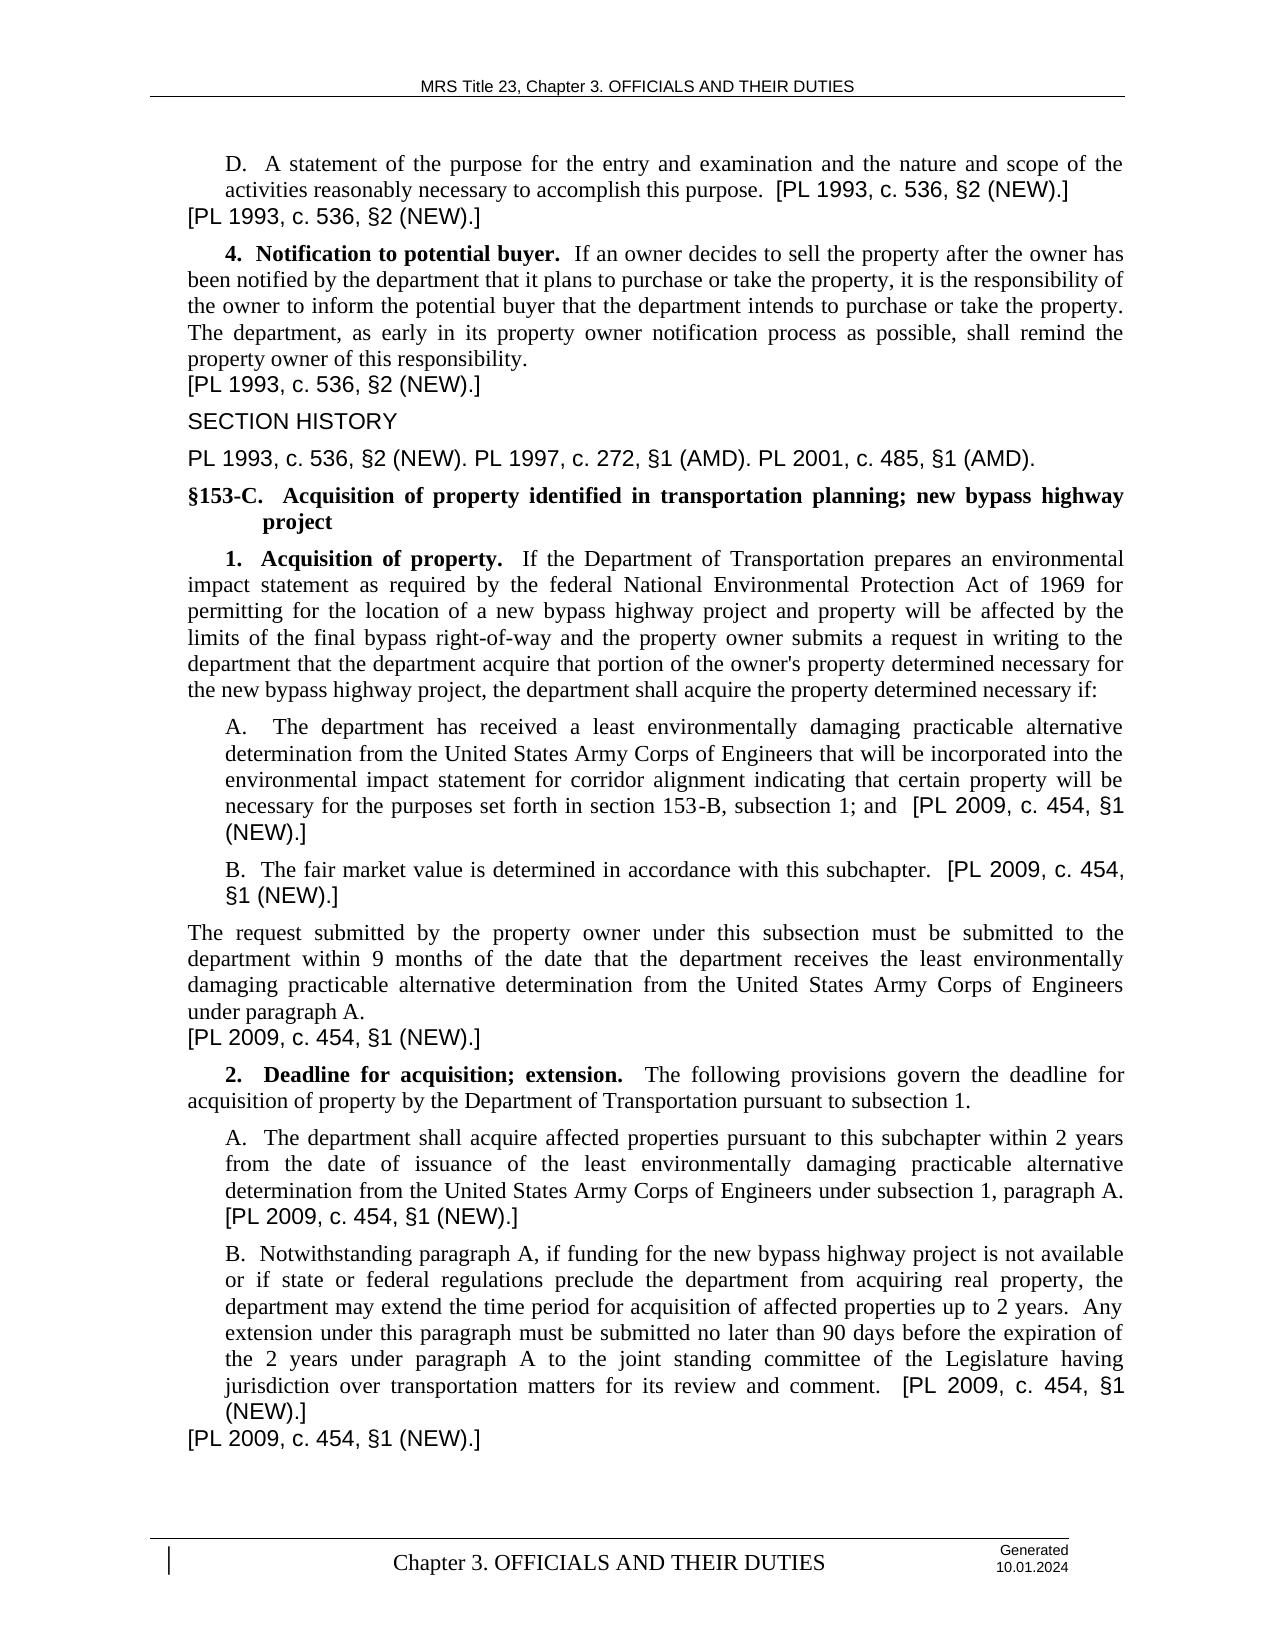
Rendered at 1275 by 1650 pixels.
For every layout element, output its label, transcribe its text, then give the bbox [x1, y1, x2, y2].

text [PL 2009, c. 454, §1 (NEW).] [187, 1424, 1125, 1451]
text B. Notwithstanding paragraph A, if funding for the new bypass highway project is not available or if state or federal regulations preclude the department from acquiring real property, the department may extend the time period for acquisition of affected properties up to 2 years. Any extension under this paragraph must be submitted no later than 90 days before the expiration of the 2 years under paragraph A to the joint standing committee of the Legislature having jurisdiction over transportation matters for its review and comment. [PL 2009, c. 454, §1 (NEW).] [225, 1240, 1125, 1424]
text PL 1993, c. 536, §2 (NEW). PL 1997, c. 272, §1 (AMD). PL 2001, c. 485, §1 (AMD). [187, 445, 1125, 471]
text [PL 1993, c. 536, §2 (NEW).] [187, 371, 1125, 398]
text B. The fair market value is determined in accordance with this subchapter. [PL 2009, c. 454, §1 (NEW).] [225, 856, 1125, 908]
text The request submitted by the property owner under this subsection must be submitted to the department within 9 months of the date that the department receives the least environmentally damaging practicable alternative determination from the United States Army Corps of Engineers under paragraph A. [187, 919, 1125, 1024]
text A. The department shall acquire affected properties pursuant to this subchapter within 2 years from the date of issuance of the least environmentally damaging practicable alternative determination from the United States Army Corps of Engineers under subsection 1, paragraph A. [PL 2009, c. 454, §1 (NEW).] [225, 1124, 1125, 1229]
text 4. Notification to potential buyer. If an owner decides to sell the property after the owner has been notified by the department that it plans to purchase or take the property, it is the responsibility of the owner to inform the potential buyer that the department intends to purchase or take the property. The department, as early in its property owner notification process as possible, shall remind the property owner of this responsibility. [187, 239, 1125, 371]
text SECTION HISTORY [187, 408, 1125, 434]
text [PL 2009, c. 454, §1 (NEW).] [187, 1024, 1125, 1051]
text §153-C. Acquisition of property identified in transportation planning; new bypass highway project [187, 482, 1125, 534]
text D. A statement of the purpose for the entry and examination and the nature and scope of the activities reasonably necessary to accomplish this purpose. [PL 1993, c. 536, §2 (NEW).] [225, 150, 1125, 203]
text 2. Deadline for acquisition; extension. The following provisions govern the deadline for acquisition of property by the Department of Transportation pursuant to subsection 1. [187, 1061, 1125, 1114]
text [PL 1993, c. 536, §2 (NEW).] [187, 203, 1125, 229]
text 1. Acquisition of property. If the Department of Transportation prepares an environmental impact statement as required by the federal National Environmental Protection Act of 1969 for permitting for the location of a new bypass highway project and property will be affected by the limits of the final bypass right-of-way and the property owner submits a request in writing to the department that the department acquire that portion of the owner's property determined necessary for the new bypass highway project, the department shall acquire the property determined necessary if: [187, 545, 1125, 703]
text A. The department has received a least environmentally damaging practicable alternative determination from the United States Army Corps of Engineers that will be incorporated into the environmental impact statement for corridor alignment indicating that certain property will be necessary for the purposes set forth in section 153‑B, subsection 1; and [PL 2009, c. 454, §1 (NEW).] [225, 713, 1125, 845]
